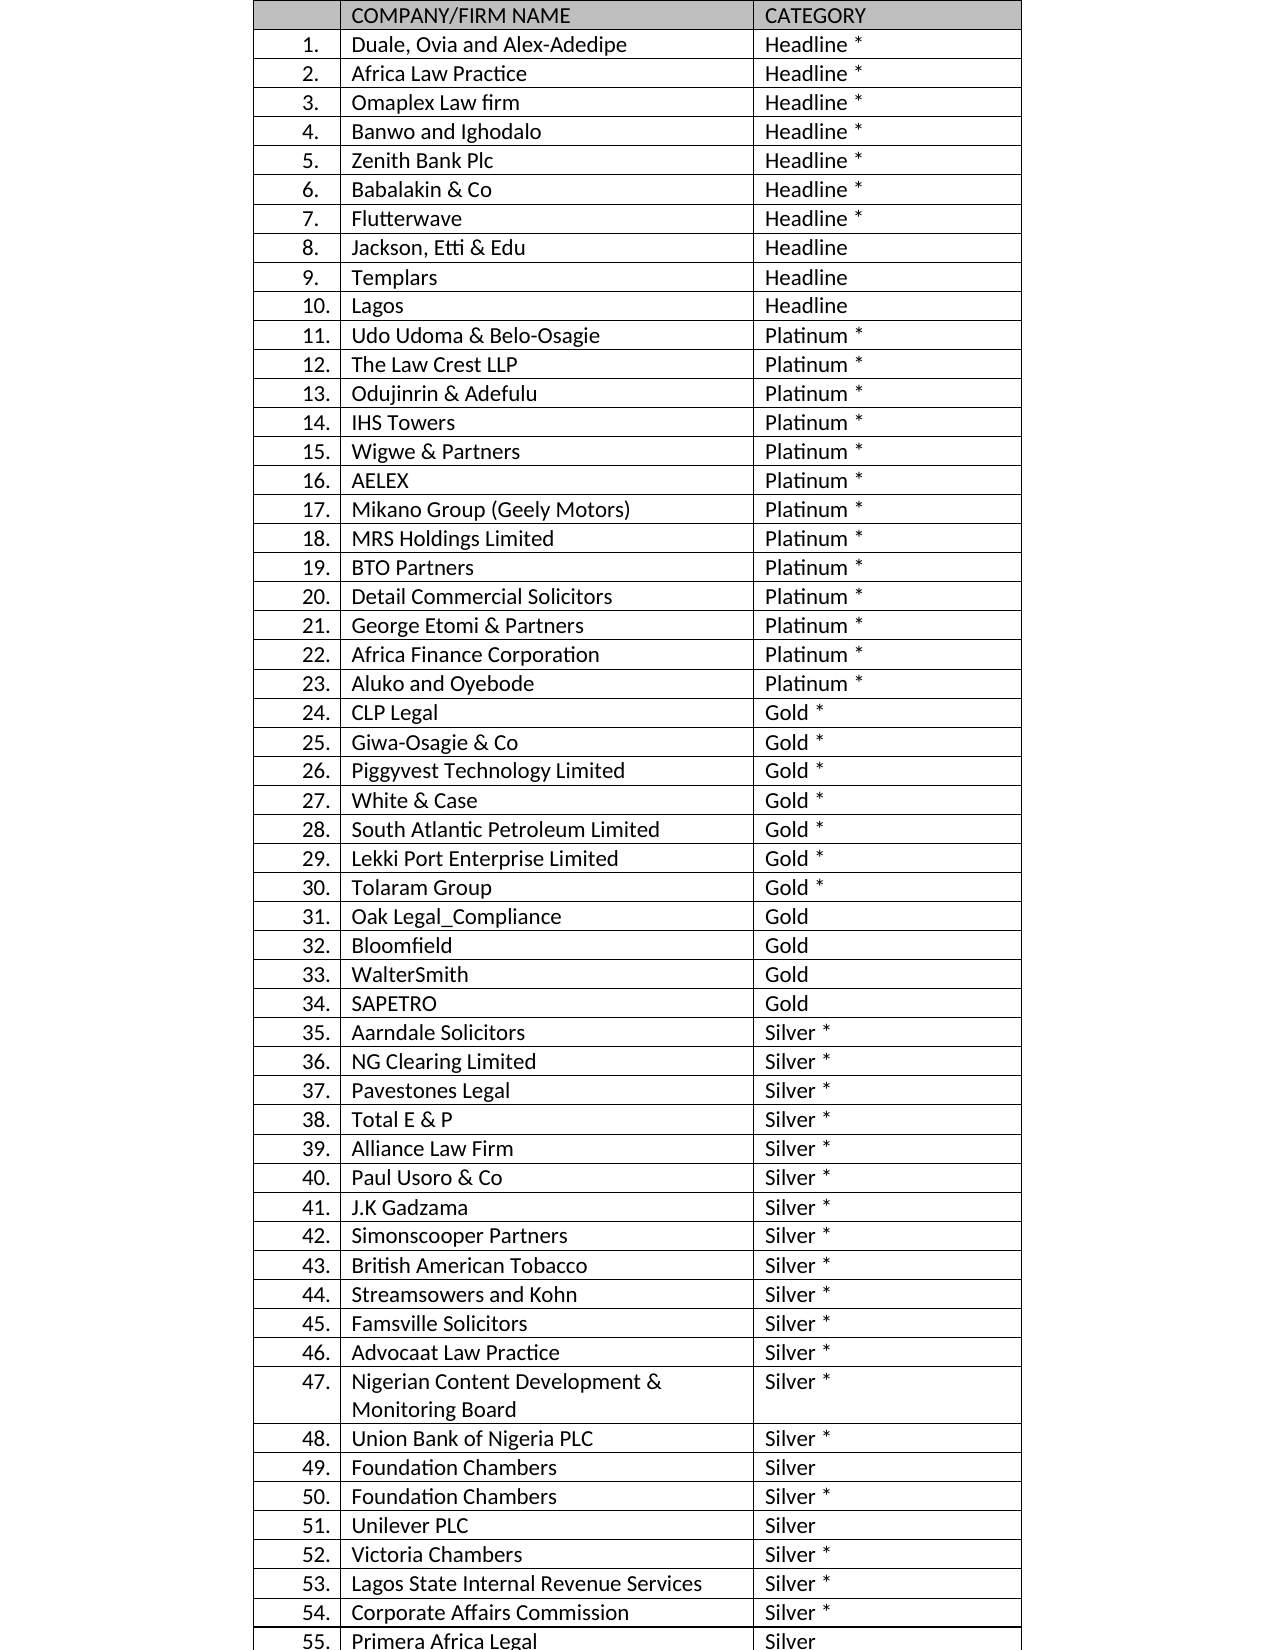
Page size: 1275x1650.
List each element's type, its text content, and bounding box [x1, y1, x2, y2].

table_cell [254, 757, 340, 785]
table_cell Headline [754, 234, 1021, 262]
table_cell George Etomi & Partners [341, 611, 753, 639]
table_cell Duale, Ovia and Alex-Adedipe [341, 30, 753, 58]
table_cell Advocaat Law Practice [341, 1338, 753, 1366]
table_cell Udo Udoma & Belo-Osagie [341, 321, 753, 349]
table_cell Detail Commercial Solicitors [341, 582, 753, 610]
table_cell Silver * [754, 1193, 1021, 1221]
table_cell Tolaram Group [341, 873, 753, 901]
table_cell Unilever PLC [341, 1511, 753, 1539]
table_cell [254, 1367, 340, 1423]
table_cell Silver * [754, 1482, 1021, 1510]
table_cell Platinum * [754, 582, 1021, 610]
table_cell Platinum * [754, 466, 1021, 494]
table_cell Alliance Law Firm [341, 1135, 753, 1162]
table_cell Paul Usoro & Co [341, 1164, 753, 1192]
table_cell Platinum * [754, 524, 1021, 552]
table_cell [254, 728, 340, 756]
table_cell [254, 30, 340, 58]
table_cell [254, 1105, 340, 1133]
table_cell Silver * [754, 1135, 1021, 1162]
table_cell Giwa-Osagie & Co [341, 728, 753, 756]
table_cell Platinum * [754, 437, 1021, 465]
table_cell Silver * [754, 1164, 1021, 1192]
table_cell [254, 59, 340, 87]
table_cell Silver * [754, 1599, 1021, 1626]
table_cell Banwo and Ighodalo [341, 117, 753, 145]
table_cell [254, 1569, 340, 1597]
table_header [254, 1, 340, 29]
table_cell Silver * [754, 1338, 1021, 1366]
table_cell CLP Legal [341, 699, 753, 727]
table_cell BTO Partners [341, 553, 753, 581]
table_cell Gold [754, 931, 1021, 959]
table_cell Pavestones Legal [341, 1076, 753, 1104]
table_cell Silver * [754, 1280, 1021, 1308]
table_cell Platinum * [754, 321, 1021, 349]
table_cell [254, 1193, 340, 1221]
table_cell [254, 553, 340, 581]
table_cell Templars [341, 263, 753, 291]
table_cell Headline * [754, 117, 1021, 145]
table_cell Africa Law Practice [341, 59, 753, 87]
table_cell Omaplex Law firm [341, 88, 753, 116]
table_cell Gold [754, 902, 1021, 930]
table_cell Silver * [754, 1076, 1021, 1104]
table_cell Platinum * [754, 495, 1021, 523]
table_cell Silver * [754, 1105, 1021, 1133]
table_cell [254, 1135, 340, 1162]
table_header CATEGORY [754, 1, 1021, 29]
table_cell [254, 88, 340, 116]
table_cell Headline * [754, 205, 1021, 232]
table_cell Platinum * [754, 670, 1021, 697]
table_cell Wigwe & Partners [341, 437, 753, 465]
table_cell [254, 437, 340, 465]
table_cell [254, 1164, 340, 1192]
table_cell Nigerian Content Development & Monitoring Board [341, 1367, 753, 1423]
table_cell Simonscooper Partners [341, 1222, 753, 1250]
table_cell Headline * [754, 30, 1021, 58]
table_cell Flutterwave [341, 205, 753, 232]
table_cell [254, 408, 340, 436]
table_cell [254, 350, 340, 378]
table_cell Foundation Chambers [341, 1482, 753, 1510]
table_cell Aluko and Oyebode [341, 670, 753, 697]
table_cell British American Tobacco [341, 1251, 753, 1279]
table_cell [254, 263, 340, 291]
table_cell White & Case [341, 786, 753, 814]
table_cell [254, 379, 340, 407]
table_cell Silver * [754, 1047, 1021, 1075]
table_cell Silver * [754, 1222, 1021, 1250]
table_cell Union Bank of Nigeria PLC [341, 1424, 753, 1452]
table_cell NG Clearing Limited [341, 1047, 753, 1075]
table_cell Platinum * [754, 640, 1021, 668]
table_cell Platinum * [754, 553, 1021, 581]
table_cell [254, 611, 340, 639]
table_cell [254, 292, 340, 320]
table_cell Babalakin & Co [341, 175, 753, 203]
table_cell J.K Gadzama [341, 1193, 753, 1221]
table_cell [254, 931, 340, 959]
table_cell Silver [754, 1628, 1021, 1650]
table_cell Odujinrin & Adefulu [341, 379, 753, 407]
table_cell Silver * [754, 1540, 1021, 1568]
table_cell Headline * [754, 175, 1021, 203]
table_cell Lekki Port Enterprise Limited [341, 844, 753, 872]
table_cell Mikano Group (Geely Motors) [341, 495, 753, 523]
table_cell [254, 1222, 340, 1250]
table_cell [254, 1540, 340, 1568]
table_cell [254, 699, 340, 727]
table_cell Africa Finance Corporation [341, 640, 753, 668]
table_cell [254, 786, 340, 814]
table_header COMPANY/FIRM NAME [341, 1, 753, 29]
table_cell Streamsowers and Kohn [341, 1280, 753, 1308]
table_cell WalterSmith [341, 960, 753, 988]
table_cell [254, 670, 340, 697]
table_cell Gold * [754, 844, 1021, 872]
table_cell [254, 1251, 340, 1279]
table_cell [254, 1482, 340, 1510]
table_cell Gold [754, 960, 1021, 988]
table_cell [254, 117, 340, 145]
table_cell Headline [754, 263, 1021, 291]
table_cell [254, 844, 340, 872]
table_cell [254, 234, 340, 262]
table_cell The Law Crest LLP [341, 350, 753, 378]
table_cell [254, 989, 340, 1017]
table_cell [254, 902, 340, 930]
table_cell [254, 1280, 340, 1308]
table_cell [254, 466, 340, 494]
table_cell Headline * [754, 59, 1021, 87]
table_cell Jackson, Etti & Edu [341, 234, 753, 262]
table_cell Lagos [341, 292, 753, 320]
table_cell Piggyvest Technology Limited [341, 757, 753, 785]
table_cell Corporate Affairs Commission [341, 1599, 753, 1626]
table_cell [254, 582, 340, 610]
table_cell [254, 1453, 340, 1481]
table_cell [254, 873, 340, 901]
table_cell Silver * [754, 1424, 1021, 1452]
table_cell [254, 1047, 340, 1075]
table_cell Gold * [754, 757, 1021, 785]
table_cell [254, 1424, 340, 1452]
table_cell Oak Legal_Compliance [341, 902, 753, 930]
table_cell Gold * [754, 786, 1021, 814]
table_cell SAPETRO [341, 989, 753, 1017]
table_cell Silver * [754, 1367, 1021, 1423]
table_cell Gold * [754, 699, 1021, 727]
table_cell Platinum * [754, 408, 1021, 436]
table_cell [254, 524, 340, 552]
table_cell Gold * [754, 873, 1021, 901]
table_cell [254, 640, 340, 668]
table_cell Platinum * [754, 379, 1021, 407]
table_cell AELEX [341, 466, 753, 494]
table_cell [254, 1511, 340, 1539]
table_cell Aarndale Solicitors [341, 1018, 753, 1046]
table_cell Silver [754, 1511, 1021, 1539]
table_cell [254, 1628, 340, 1650]
table_cell Foundation Chambers [341, 1453, 753, 1481]
table_cell Famsville Solicitors [341, 1309, 753, 1337]
table_cell IHS Towers [341, 408, 753, 436]
table_cell Bloomfield [341, 931, 753, 959]
table_cell [254, 1076, 340, 1104]
table_cell Gold * [754, 728, 1021, 756]
table_cell Lagos State Internal Revenue Services [341, 1569, 753, 1597]
table_cell [254, 175, 340, 203]
table_cell Zenith Bank Plc [341, 146, 753, 174]
table_cell [254, 321, 340, 349]
table_cell Gold [754, 989, 1021, 1017]
table_cell [254, 1018, 340, 1046]
table_cell Total E & P [341, 1105, 753, 1133]
table_cell [254, 146, 340, 174]
table_cell South Atlantic Petroleum Limited [341, 815, 753, 843]
table_cell [254, 815, 340, 843]
table_cell [254, 960, 340, 988]
table_cell Primera Africa Legal [341, 1628, 753, 1650]
table_cell [254, 495, 340, 523]
table_cell Gold * [754, 815, 1021, 843]
table_cell [254, 1599, 340, 1626]
table_cell Headline * [754, 146, 1021, 174]
table_cell Headline [754, 292, 1021, 320]
table_cell [254, 205, 340, 232]
table_cell Victoria Chambers [341, 1540, 753, 1568]
table_cell Silver * [754, 1018, 1021, 1046]
table_cell [254, 1309, 340, 1337]
table_cell Headline * [754, 88, 1021, 116]
table_cell MRS Holdings Limited [341, 524, 753, 552]
table_cell Silver * [754, 1251, 1021, 1279]
table_cell Silver [754, 1453, 1021, 1481]
table_cell Platinum * [754, 611, 1021, 639]
table_cell Silver * [754, 1569, 1021, 1597]
table_cell [254, 1338, 340, 1366]
table_cell Silver * [754, 1309, 1021, 1337]
table_cell Platinum * [754, 350, 1021, 378]
